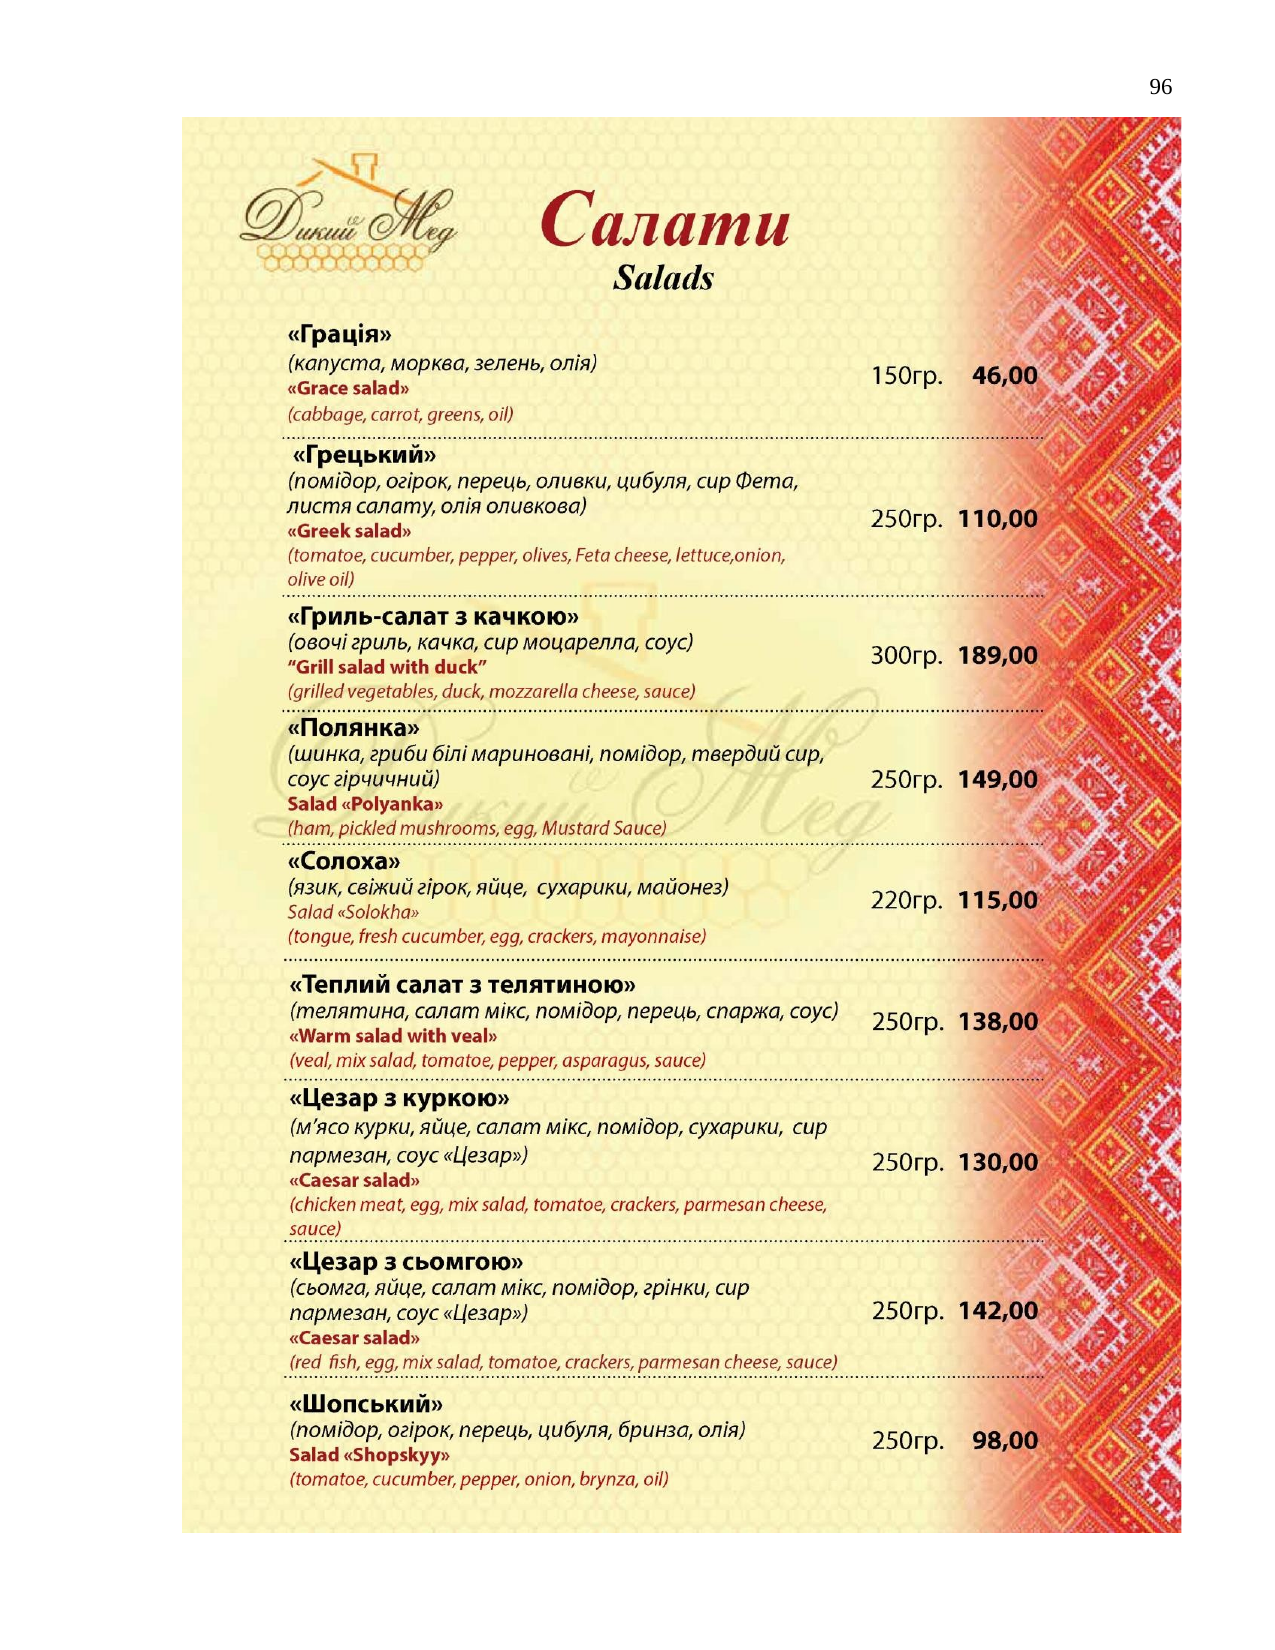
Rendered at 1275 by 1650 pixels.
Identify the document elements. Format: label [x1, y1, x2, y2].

picture [182, 117, 1182, 1533]
